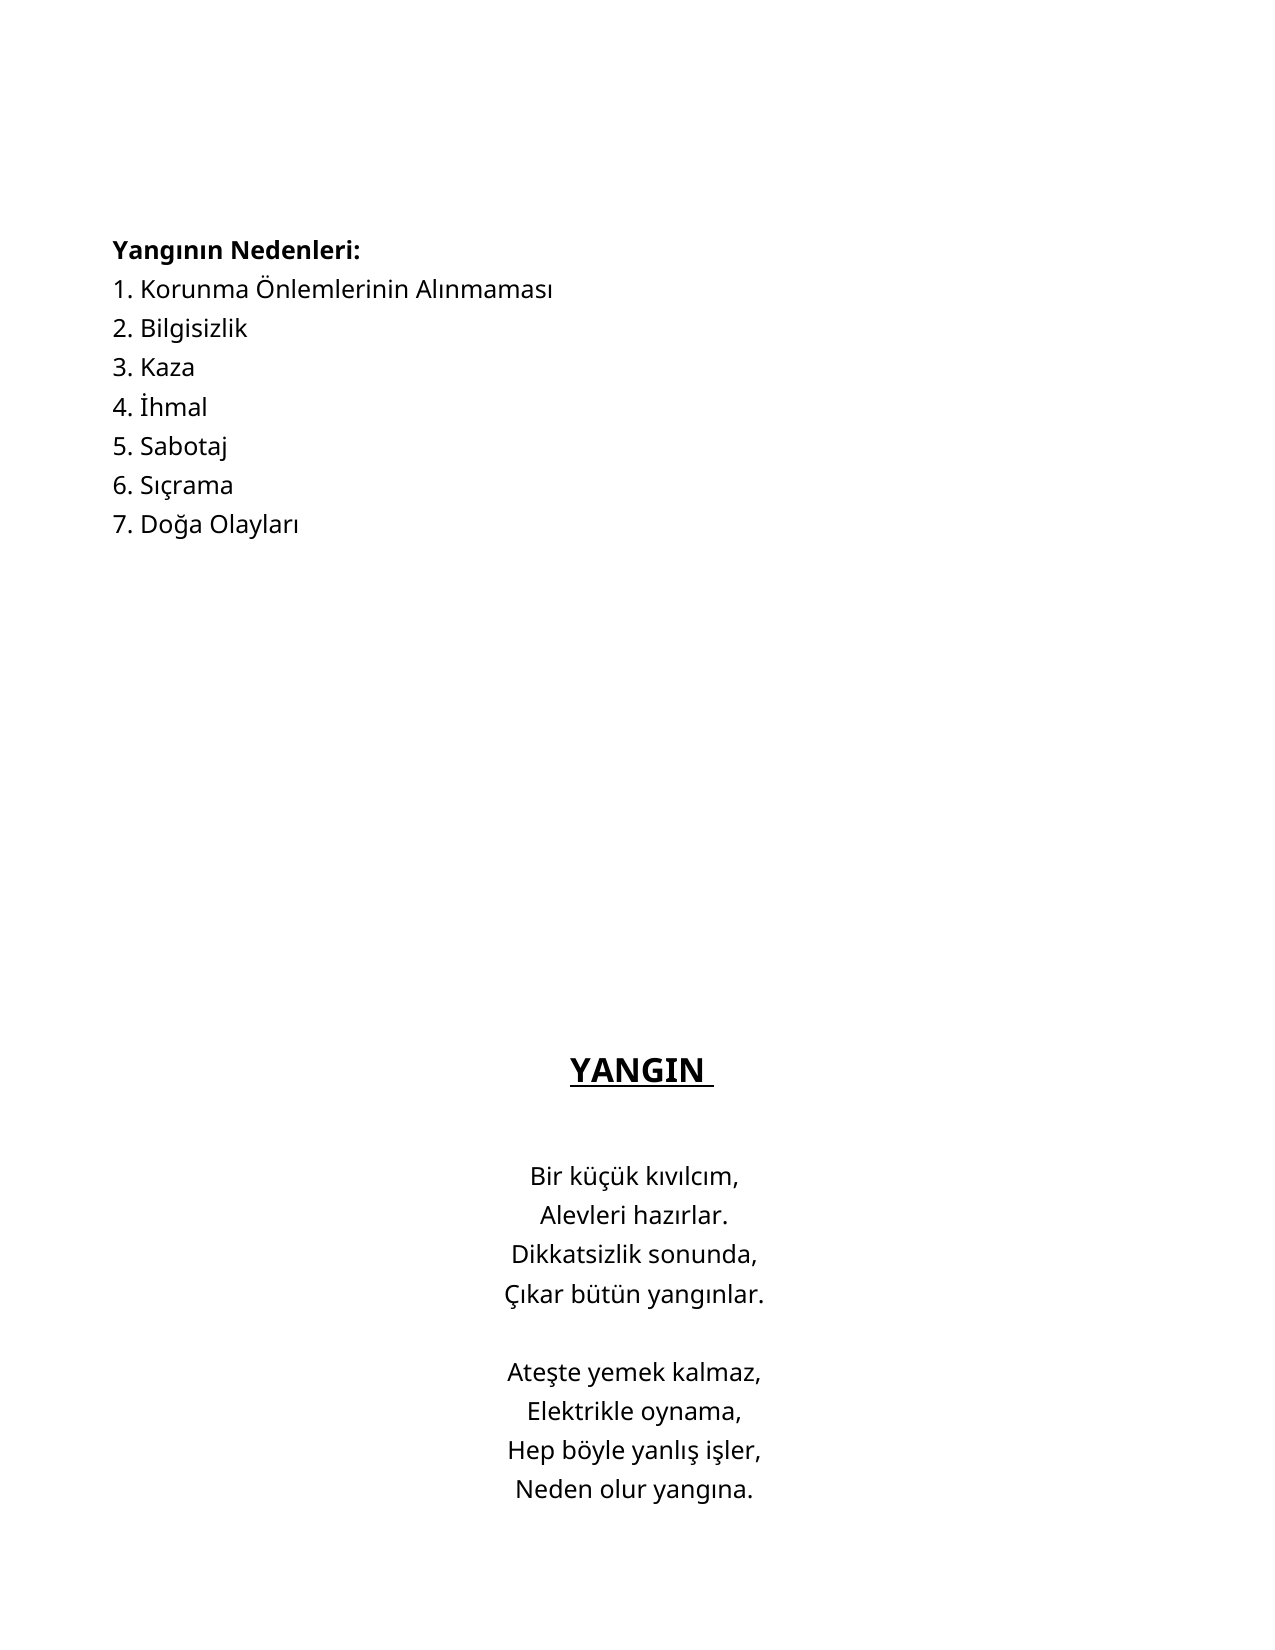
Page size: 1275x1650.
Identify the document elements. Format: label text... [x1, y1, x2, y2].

text YANGIN [112, 1047, 1162, 1092]
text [112, 1120, 1162, 1506]
text Yangının Nedenleri: 1. Korunma Önlemlerinin Alınmaması 2. Bilgisizlik 3. Kaza 4. İhmal 5. Sabotaj 6. Sıçrama 7. Doğa Olayları [112, 232, 1162, 541]
